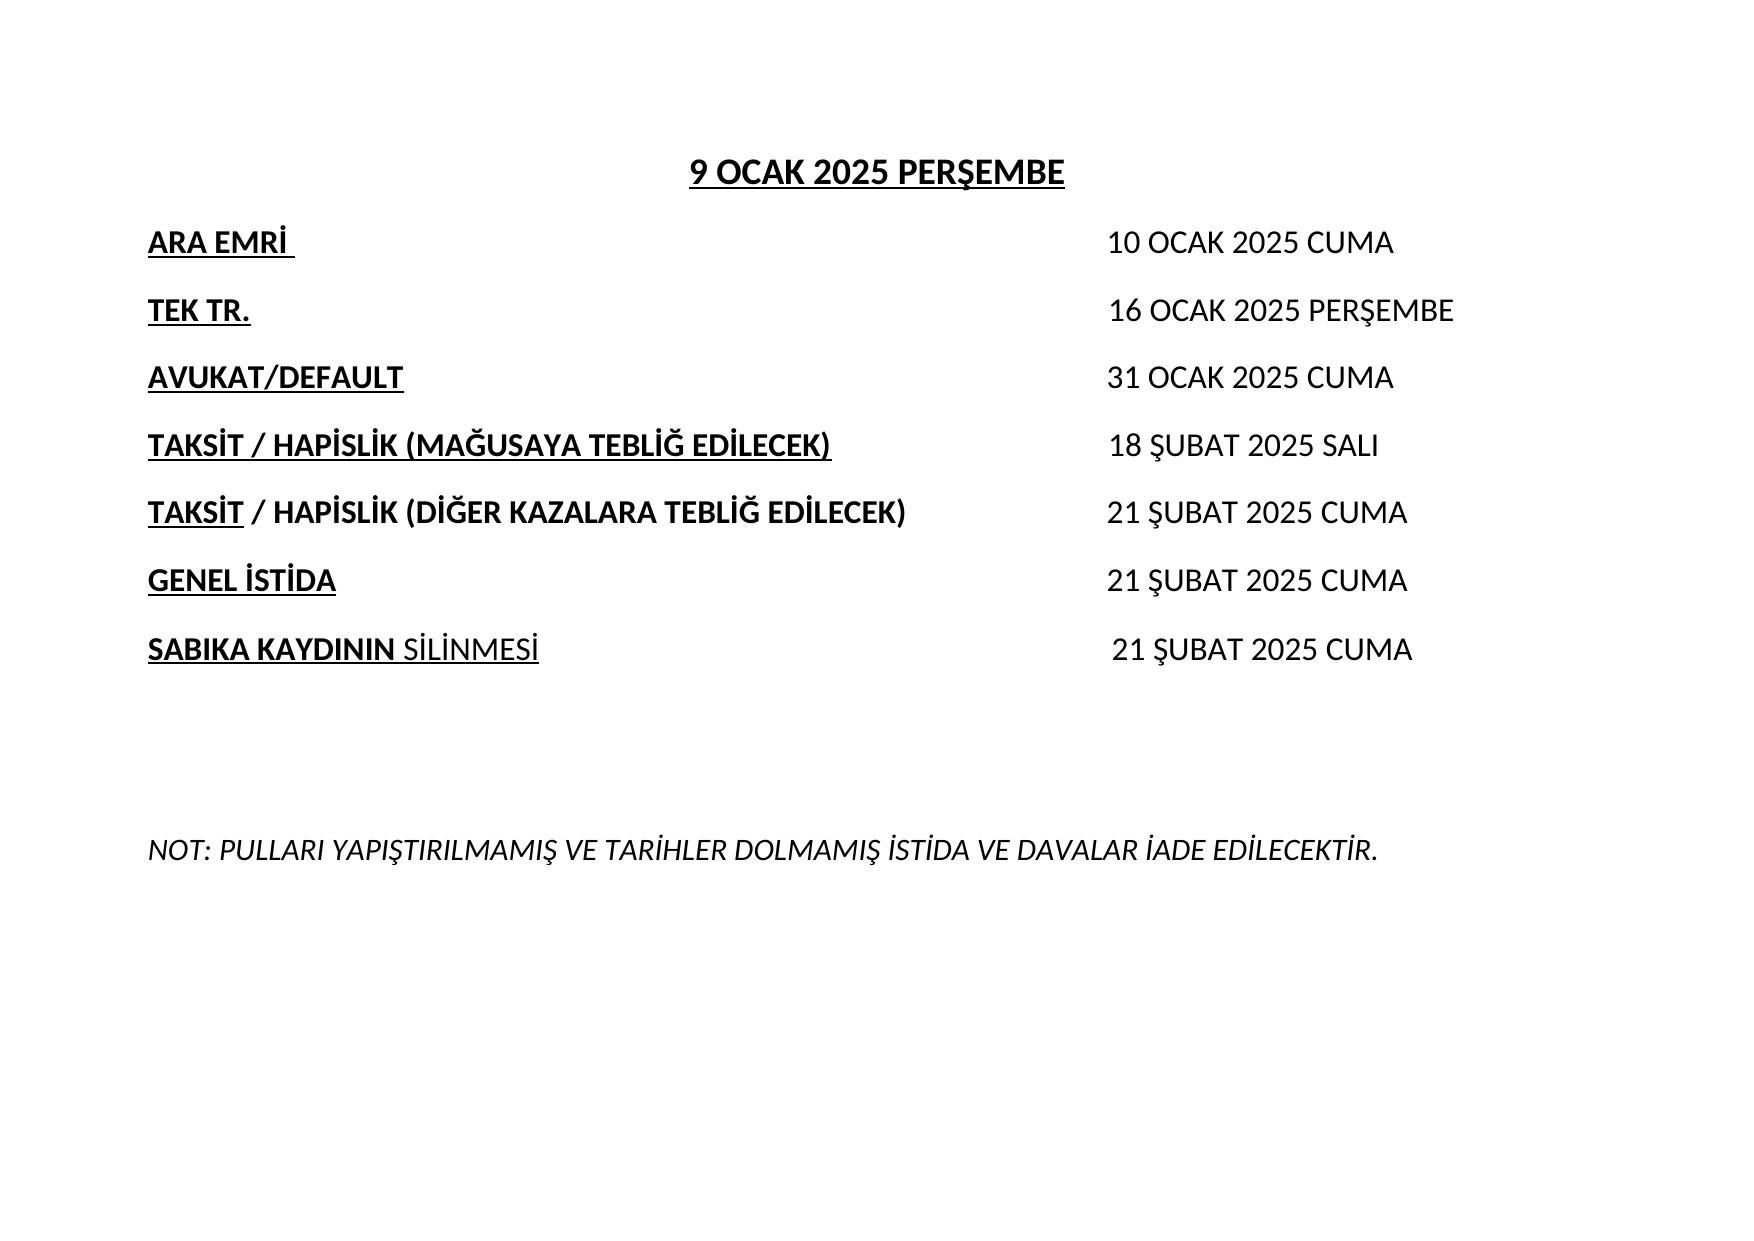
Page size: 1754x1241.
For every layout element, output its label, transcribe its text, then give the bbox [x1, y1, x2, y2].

text NOT: PULLARI YAPIŞTIRILMAMIŞ VE TARİHLER DOLMAMIŞ İSTİDA VE DAVALAR İADE EDİLECEKTİR. [148, 830, 1606, 868]
text 9 OCAK 2025 PERŞEMBE [148, 148, 1606, 193]
text GENEL İSTİDA 21 ŞUBAT 2025 CUMA [148, 559, 1606, 600]
text TEK TR. 16 OCAK 2025 PERŞEMBE [148, 289, 1606, 329]
text TAKSİT / HAPİSLİK (MAĞUSAYA TEBLİĞ EDİLECEK) 18 ŞUBAT 2025 SALI [148, 424, 1606, 465]
text ARA EMRİ 10 OCAK 2025 CUMA [148, 221, 1606, 262]
text TAKSİT / HAPİSLİK (DİĞER KAZALARA TEBLİĞ EDİLECEK) 21 ŞUBAT 2025 CUMA [148, 492, 1606, 532]
text AVUKAT/DEFAULT 31 OCAK 2025 CUMA [148, 356, 1606, 397]
text SABIKA KAYDININ SİLİNMESİ 21 ŞUBAT 2025 CUMA [148, 628, 1606, 668]
